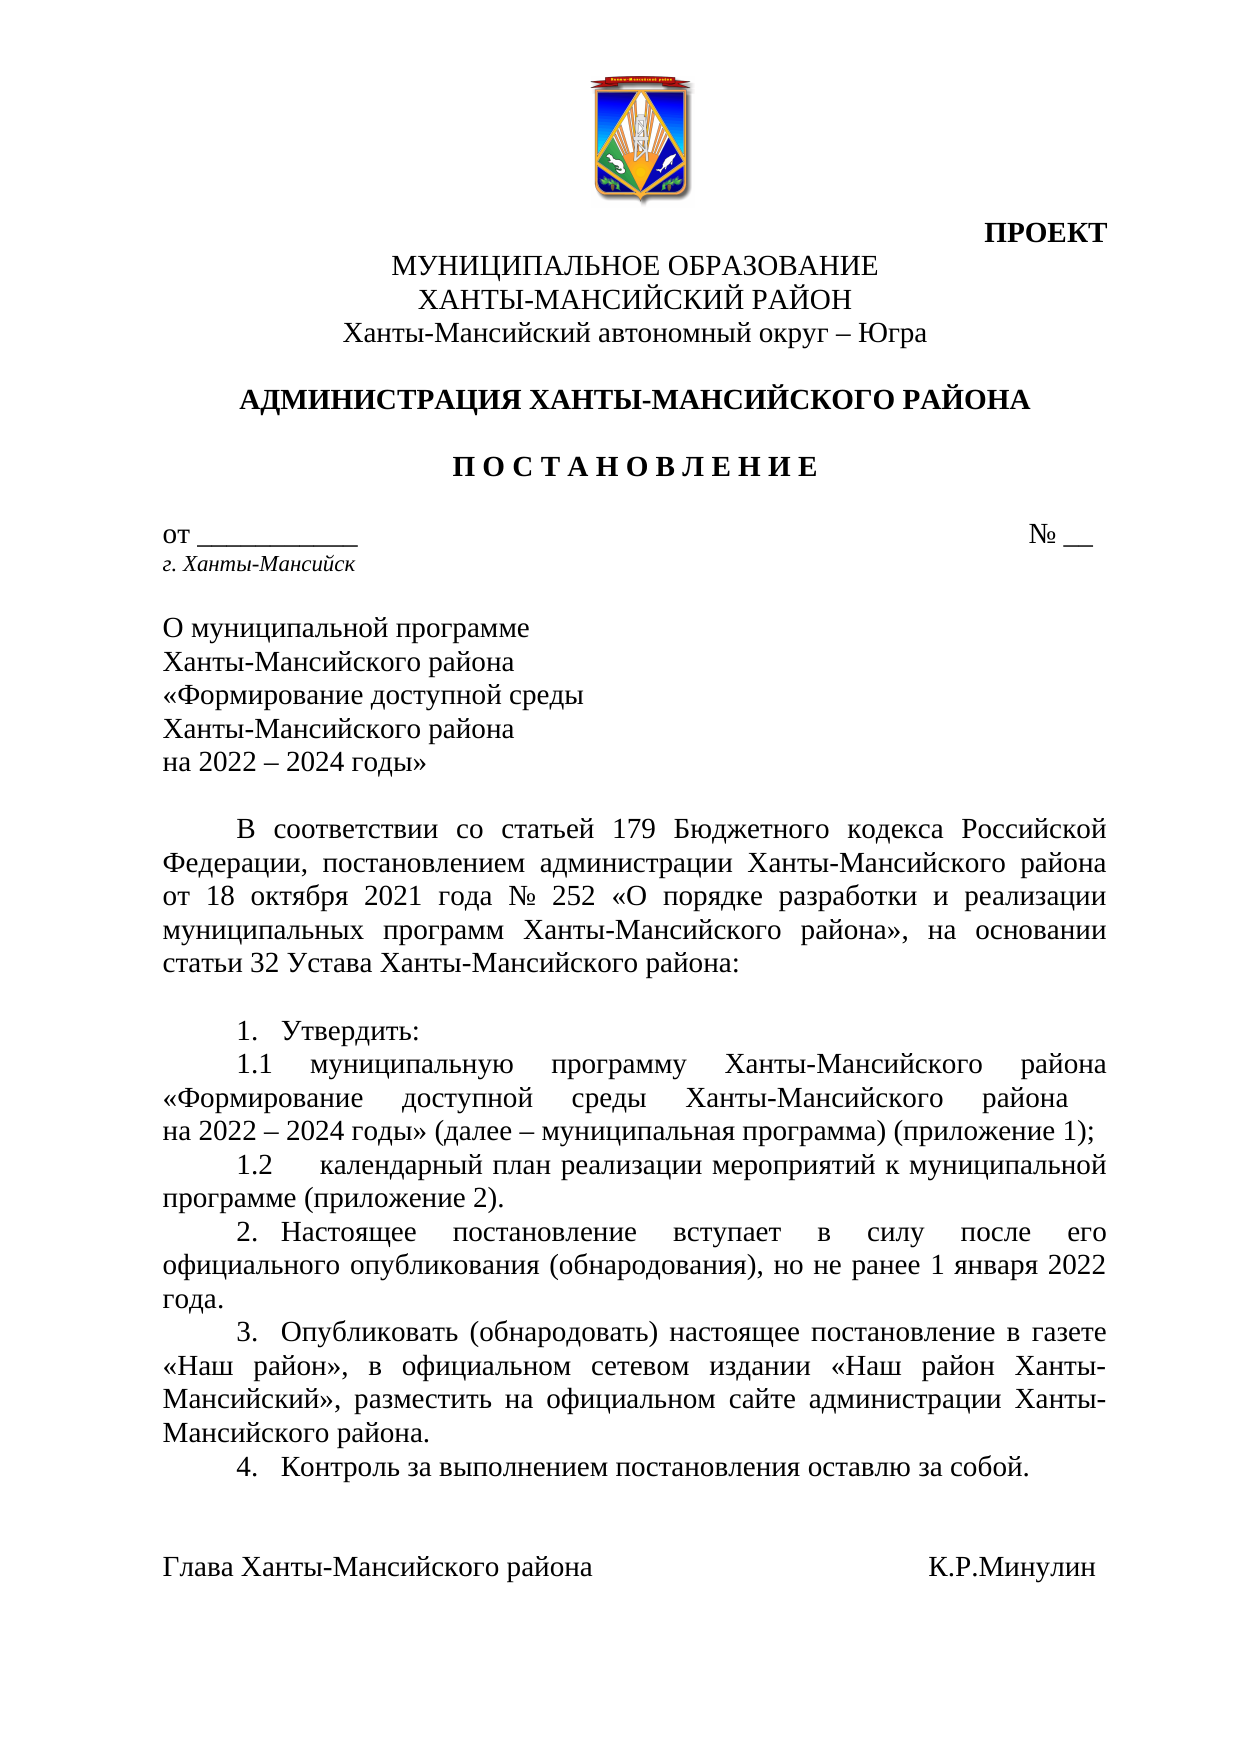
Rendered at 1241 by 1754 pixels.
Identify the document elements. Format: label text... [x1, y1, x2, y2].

text МУНИЦИПАЛЬНОЕ ОБРАЗОВАНИЕ [162, 248, 1107, 282]
list Утвердить: [162, 1013, 1107, 1046]
list Контроль за выполнением постановления оставлю за собой. [162, 1449, 1107, 1482]
text ХАНТЫ-МАНСИЙСКИЙ РАЙОН [162, 282, 1107, 315]
text «Формирование доступной среды Ханты-Мансийского района на 2022 – 2024 годы» [162, 677, 694, 778]
text Глава Ханты-Мансийского района К.Р.Минулин [162, 1549, 1107, 1583]
text В соответствии со статьей 179 Бюджетного кодекса Российской Федерации, постановлением администрации Ханты-Мансийского района от 18 октября 2021 года № 252 «О порядке разработки и реализации муниципальных программ Ханты-Мансийского района», на основании статьи 32 Устава Ханты-Мансийского района: [162, 811, 1107, 979]
list муниципальную программу Ханты-Мансийского района «Формирование доступной среды Ханты-Мансийского района на 2022 – 2024 годы» (далее – муниципальная программа) (приложение 1); [162, 1046, 1107, 1147]
text П О С Т А Н О В Л Е Н И Е [162, 449, 1107, 483]
text АДМИНИСТРАЦИЯ ХАНТЫ-МАНСИЙСКОГО РАЙОНА [162, 382, 1107, 416]
text от ___________ № __ [162, 517, 1107, 550]
list Настоящее постановление вступает в силу после его официального опубликования (обнародования), но не ранее 1 января 2022 года. [162, 1214, 1107, 1314]
text г. Ханты-Мансийск [162, 550, 1107, 577]
list Опубликовать (обнародовать) настоящее постановление в газете «Наш район», в официальном сетевом издании «Наш район Ханты-Мансийский», разместить на официальном сайте администрации Ханты-Мансийского района. [162, 1314, 1107, 1449]
list календарный план реализации мероприятий к муниципальной программе (приложение 2). [162, 1147, 1107, 1214]
text Ханты-Мансийского района [162, 644, 694, 677]
text Ханты-Мансийский автономный округ – Югра [162, 315, 1107, 349]
text О муниципальной программе [162, 610, 694, 644]
text ПРОЕКТ [162, 215, 1107, 248]
